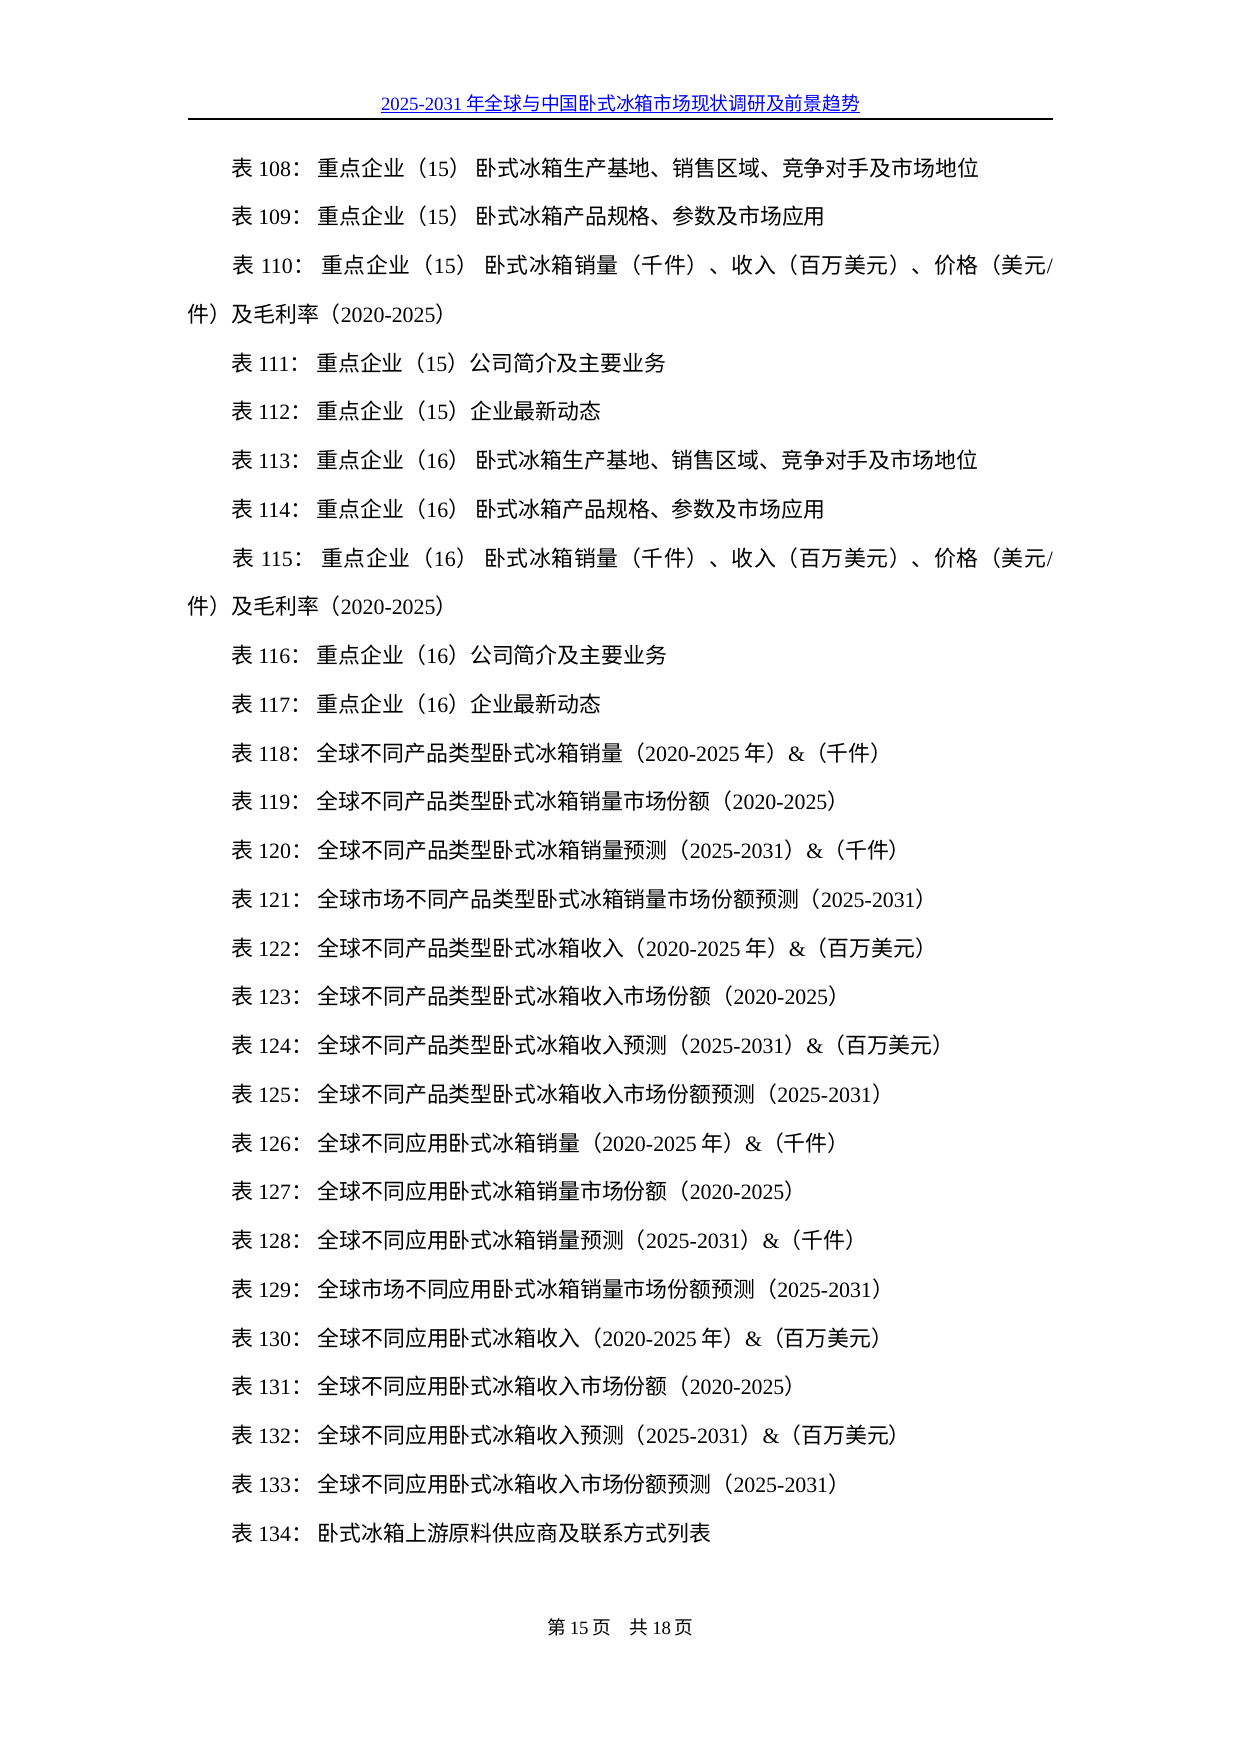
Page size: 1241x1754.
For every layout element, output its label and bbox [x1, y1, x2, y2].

text [187, 150, 1053, 1548]
